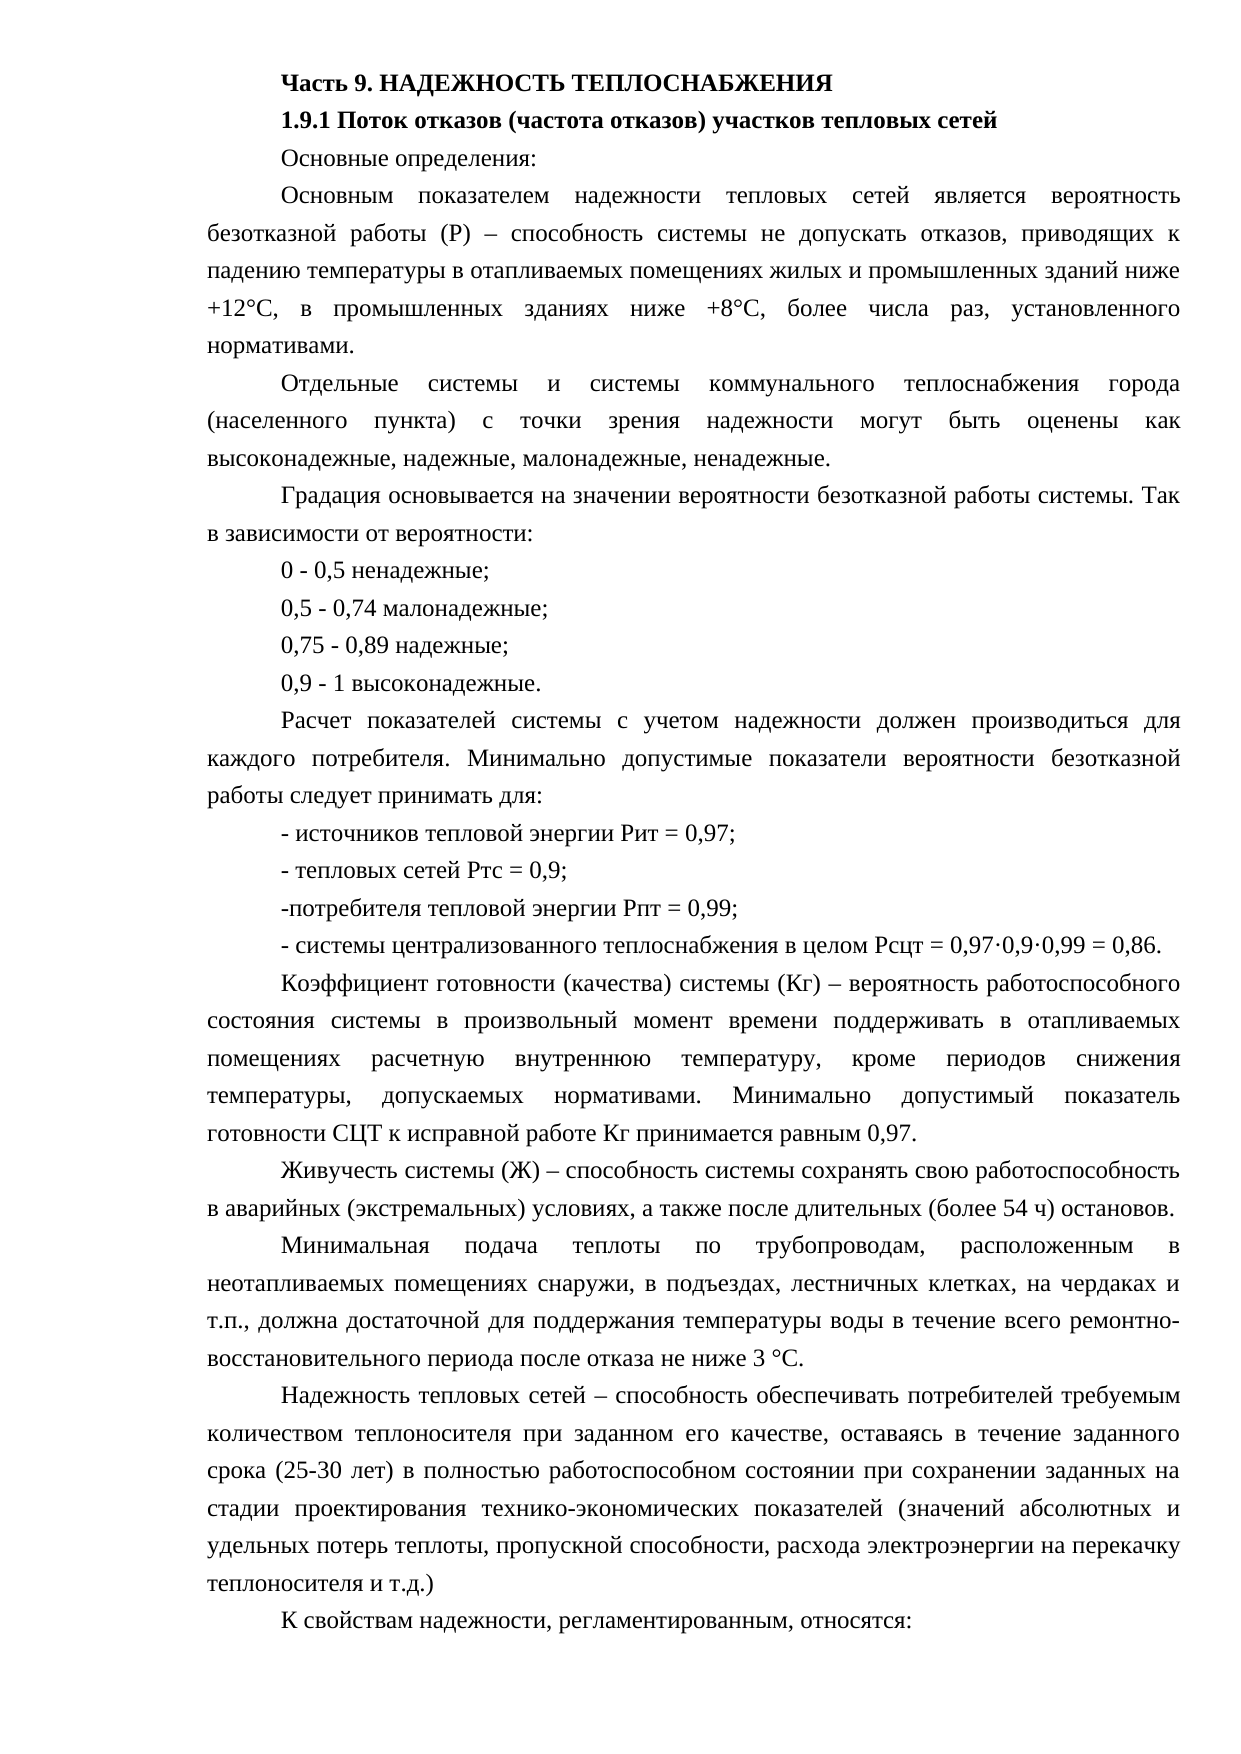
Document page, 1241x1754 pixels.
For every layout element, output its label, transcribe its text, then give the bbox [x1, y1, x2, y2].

text Минимальная подача теплоты по трубопроводам, расположенным в неотапливаемых помещениях снаружи, в подъездах, лестничных клетках, на чердаках и т.п., должна достаточной для поддержания температуры воды в течение всего ремонтно-восстановительного периода после отказа не ниже 3 °С. [207, 1222, 1181, 1372]
text Градация основывается на значении вероятности безотказной работы системы. Так в зависимости от вероятности: [207, 472, 1181, 547]
text - тепловых сетей Ртс = 0,9; [207, 847, 1181, 884]
text -потребителя тепловой энергии Рпт = 0,99; [207, 884, 1181, 922]
text Основным показателем надежности тепловых сетей является вероятность безотказной работы (Р) – способность системы не допускать отказов, приводящих к падению температуры в отапливаемых помещениях жилых и промышленных зданий ниже +12°С, в промышленных зданиях ниже +8°С, более числа раз, установленного нормативами. [207, 172, 1181, 359]
text 0,75 - 0,89 надежные; [207, 622, 1181, 659]
text К свойствам надежности, регламентированным, относятся: [207, 1597, 1181, 1634]
text Коэффициент готовности (качества) системы (Кг) – вероятность работоспособного состояния системы в произвольный момент времени поддерживать в отапливаемых помещениях расчетную внутреннюю температуру, кроме периодов снижения температуры, допускаемых нормативами. Минимально допустимый показатель готовности СЦТ к исправной работе Кг принимается равным 0,97. [207, 959, 1181, 1147]
text 0 - 0,5 ненадежные; [207, 547, 1181, 584]
text Расчет показателей системы с учетом надежности должен производиться для каждого потребителя. Минимально допустимые показатели вероятности безотказной работы следует принимать для: [207, 697, 1181, 809]
text Живучесть системы (Ж) – способность системы сохранять свою работоспособность в аварийных (экстремальных) условиях, а также после длительных (более 54 ч) остановов. [207, 1147, 1181, 1222]
text Основные определения: [207, 134, 1181, 172]
text - системы централизованного теплоснабжения в целом Рсцт = 0,97·0,9·0,99 = 0,86. [207, 922, 1181, 959]
text Часть 9. НАДЕЖНОСТЬ ТЕПЛОСНАБЖЕНИЯ [207, 59, 1181, 97]
text - источников тепловой энергии Рит = 0,97; [207, 809, 1181, 847]
text 0,9 - 1 высоконадежные. [207, 659, 1181, 697]
text 0,5 - 0,74 малонадежные; [207, 584, 1181, 622]
text 1.9.1 Поток отказов (частота отказов) участков тепловых сетей [207, 97, 1181, 134]
text Надежность тепловых сетей – способность обеспечивать потребителей требуемым количеством теплоносителя при заданном его качестве, оставаясь в течение заданного срока (25-30 лет) в полностью работоспособном состоянии при сохранении заданных на стадии проектирования технико-экономических показателей (значений абсолютных и удельных потерь теплоты, пропускной способности, расхода электроэнергии на перекачку теплоносителя и т.д.) [207, 1372, 1181, 1597]
text Отдельные системы и системы коммунального теплоснабжения города (населенного пункта) с точки зрения надежности могут быть оценены как высоконадежные, надежные, малонадежные, ненадежные. [207, 359, 1181, 472]
